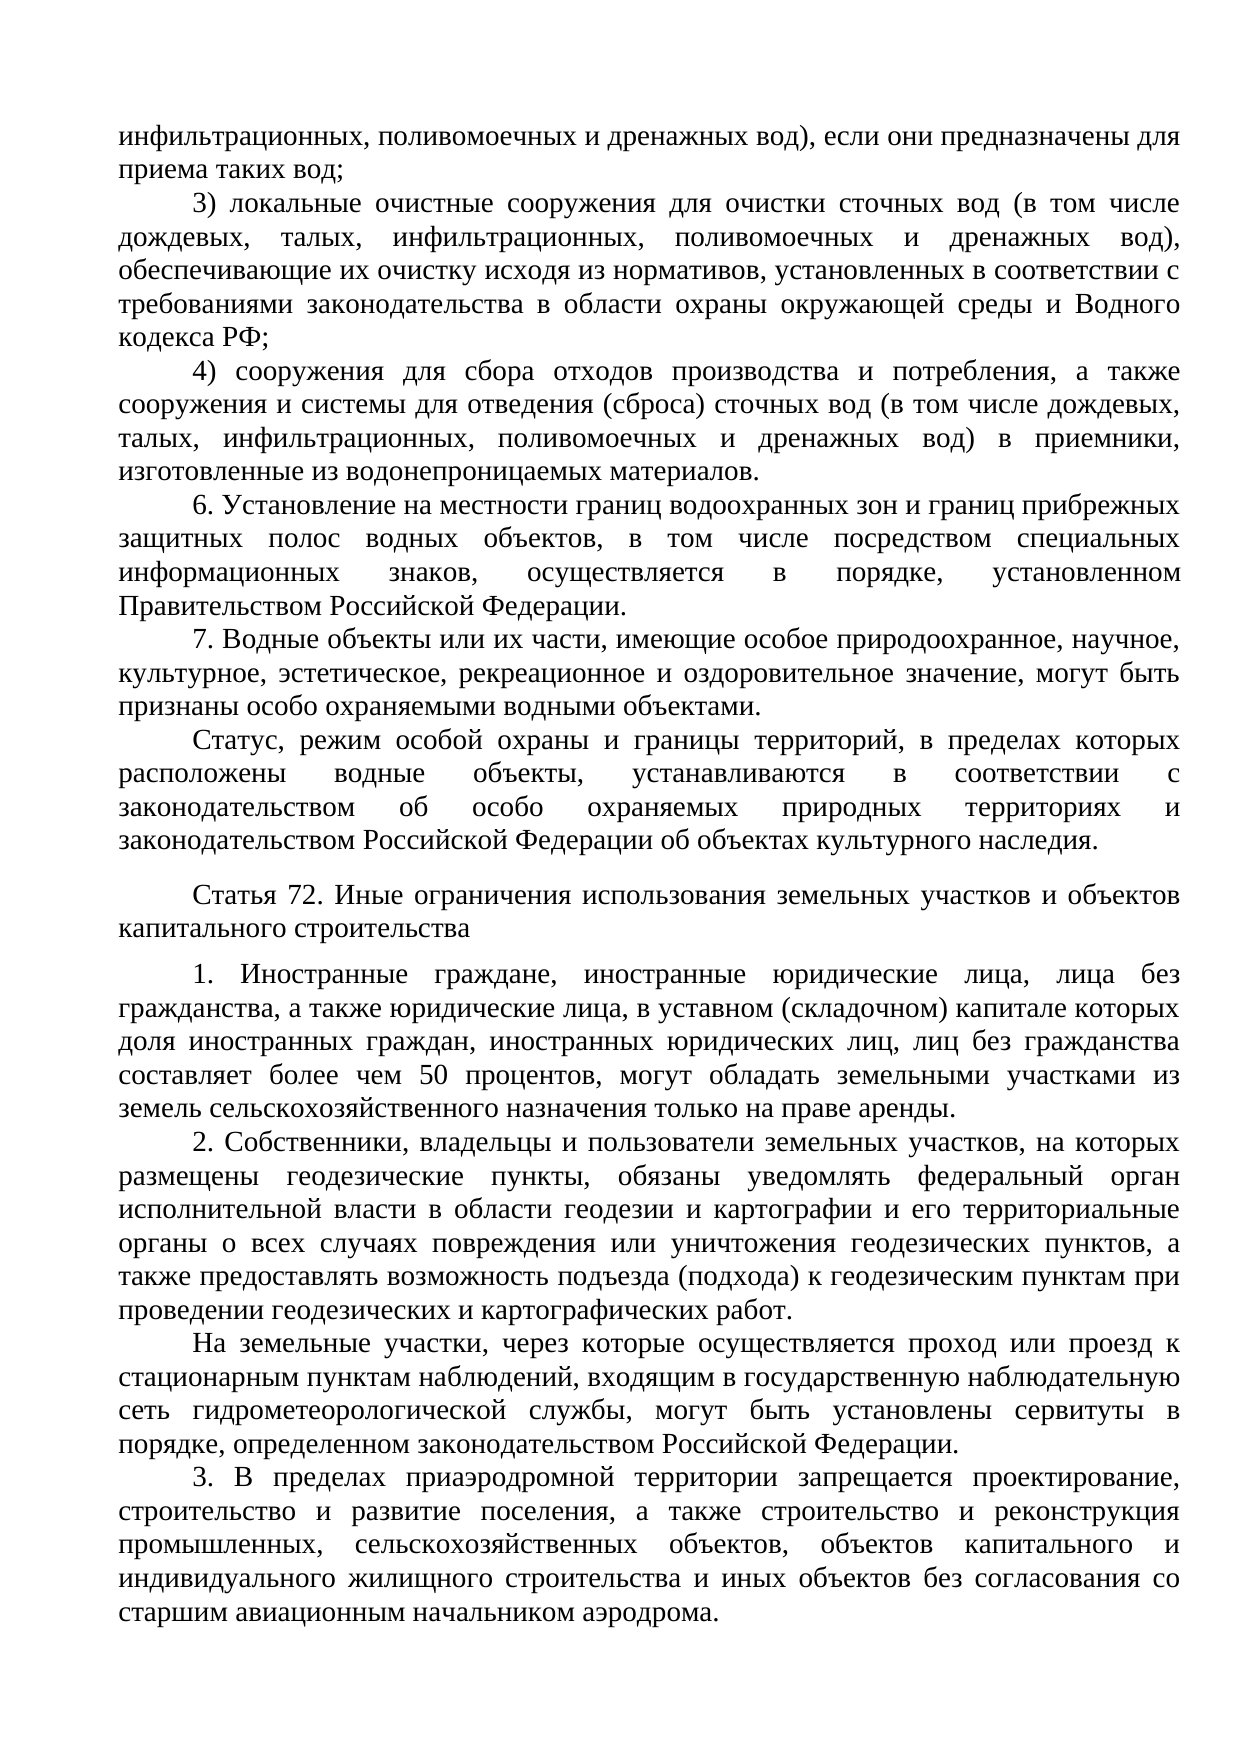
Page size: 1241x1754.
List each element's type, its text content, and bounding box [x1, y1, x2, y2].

text 3. В пределах приаэродромной территории запрещается проектирование, строительство и развитие поселения, а также строительство и реконструкция промышленных, сельскохозяйственных объектов, объектов капитального и индивидуального жилищного строительства и иных объектов без согласования со старшим авиационным начальником аэродрома. [118, 1459, 1181, 1627]
text 2. Собственники, владельцы и пользователи земельных участков, на которых размещены геодезические пункты, обязаны уведомлять федеральный орган исполнительной власти в области геодезии и картографии и его территориальные органы о всех случаях повреждения или уничтожения геодезических пунктов, а также предоставлять возможность подъезда (подхода) к геодезическим пунктам при проведении геодезических и картографических работ. [118, 1124, 1181, 1325]
subtitle Статья 72. Иные ограничения использования земельных участков и объектов капитального строительства [118, 877, 1181, 944]
text 1. Иностранные граждане, иностранные юридические лица, лица без гражданства, а также юридические лица, в уставном (складочном) капитале которых доля иностранных граждан, иностранных юридических лиц, лиц без гражданства составляет более чем 50 процентов, могут обладать земельными участками из земель сельскохозяйственного назначения только на праве аренды. [118, 956, 1181, 1124]
text 3) локальные очистные сооружения для очистки сточных вод (в том числе дождевых, талых, инфильтрационных, поливомоечных и дренажных вод), обеспечивающие их очистку исходя из нормативов, установленных в соответствии с требованиями законодательства в области охраны окружающей среды и Водного кодекса РФ; [118, 185, 1181, 353]
text 7. Водные объекты или их части, имеющие особое природоохранное, научное, культурное, эстетическое, рекреационное и оздоровительное значение, могут быть признаны особо охраняемыми водными объектами. [118, 621, 1181, 722]
text На земельные участки, через которые осуществляется проход или проезд к стационарным пунктам наблюдений, входящим в государственную наблюдательную сеть гидрометеорологической службы, могут быть установлены сервитуты в порядке, определенном законодательством Российской Федерации. [118, 1325, 1181, 1459]
text Статус, режим особой охраны и границы территорий, в пределах которых расположены водные объекты, устанавливаются в соответствии с законодательством об особо охраняемых природных территориях и законодательством Российской Федерации об объектах культурного наследия. [118, 722, 1181, 856]
text 6. Установление на местности границ водоохранных зон и границ прибрежных защитных полос водных объектов, в том числе посредством специальных информационных знаков, осуществляется в порядке, установленном Правительством Российской Федерации. [118, 487, 1181, 621]
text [118, 118, 1181, 185]
text 4) сооружения для сбора отходов производства и потребления, а также сооружения и системы для отведения (сброса) сточных вод (в том числе дождевых, талых, инфильтрационных, поливомоечных и дренажных вод) в приемники, изготовленные из водонепроницаемых материалов. [118, 353, 1181, 487]
